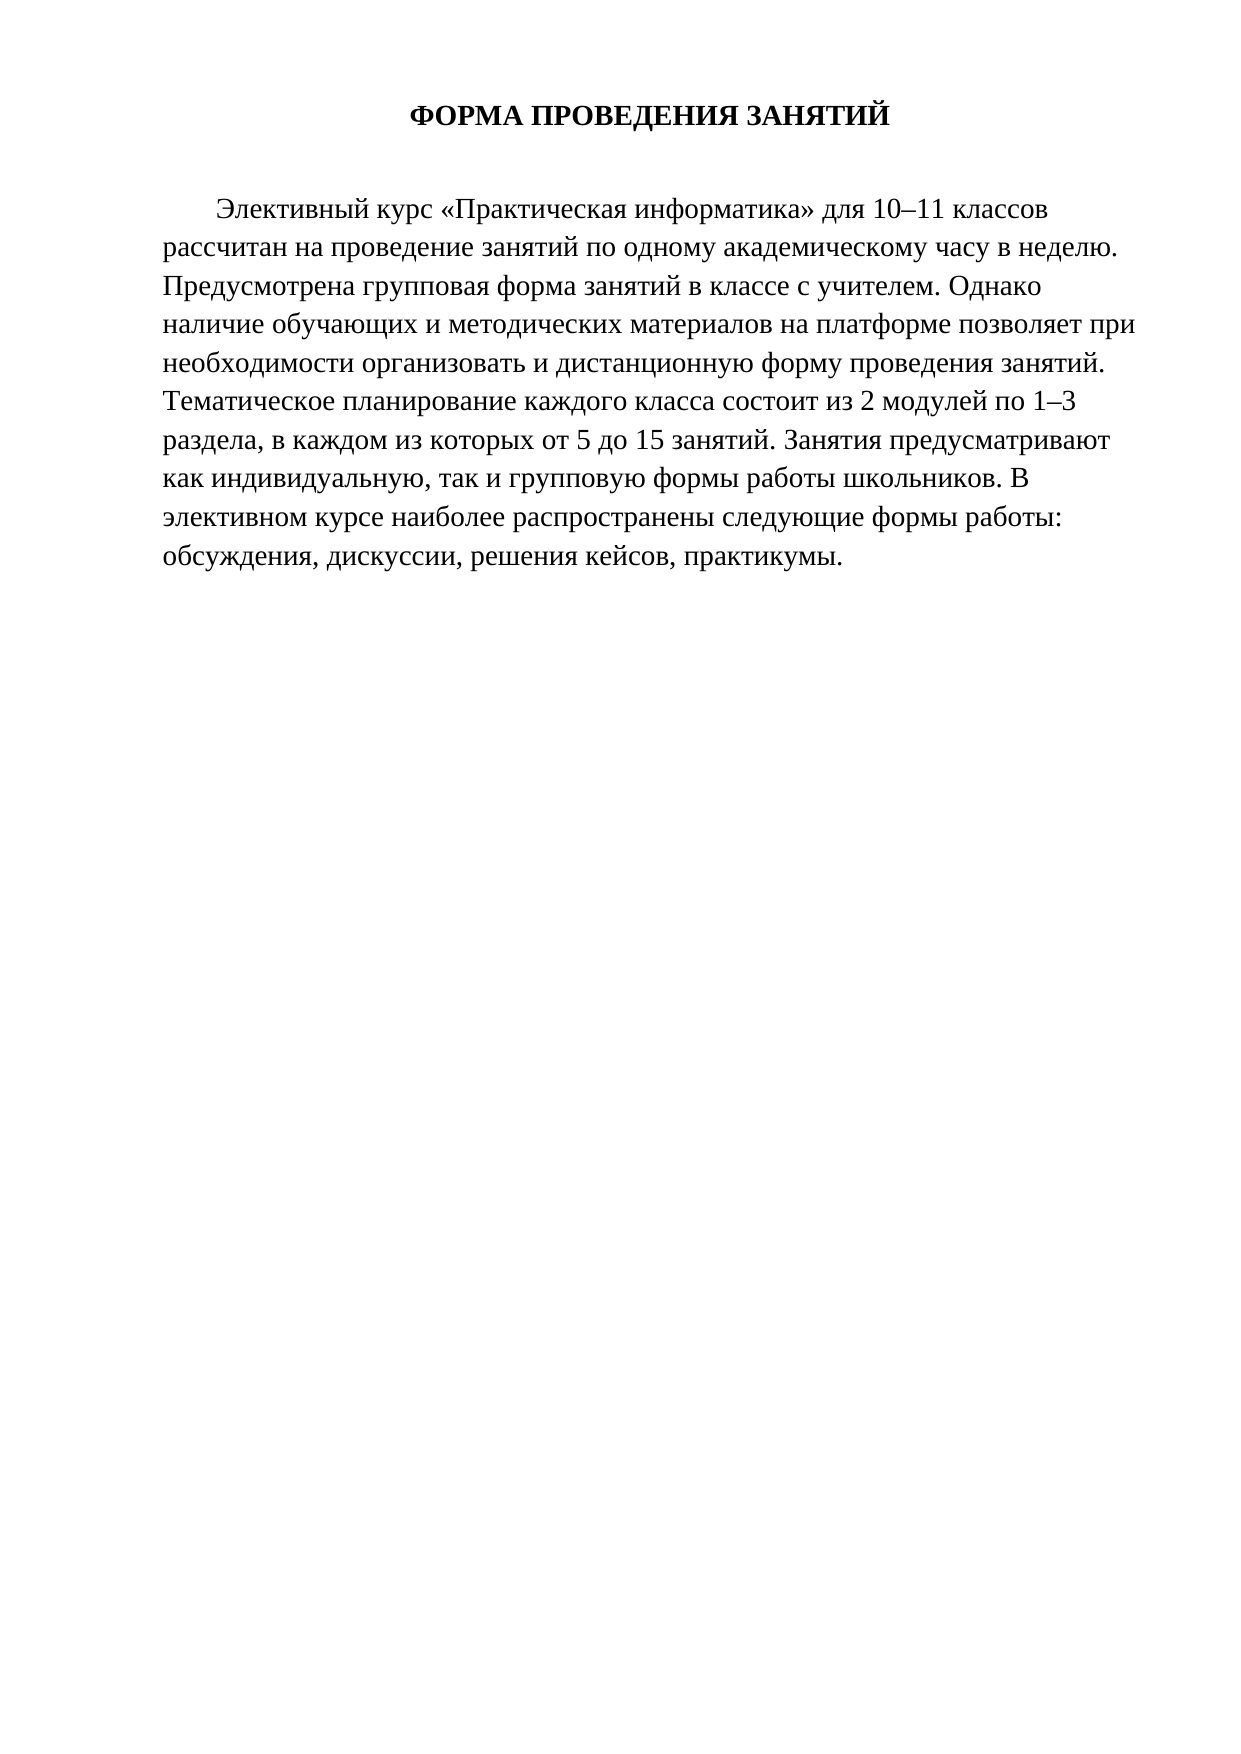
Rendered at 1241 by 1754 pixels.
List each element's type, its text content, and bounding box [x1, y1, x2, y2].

subtitle ФОРМА ПРОВЕДЕНИЯ ЗАНЯТИЙ [170, 98, 1129, 131]
text Тематическое планирование каждого класса состоит из 2 модулей по 1–3 раздела, в каждом из которых от 5 до 15 занятий. Занятия предусматривают как индивидуальную, так и групповую формы работы школьников. В элективном курсе наиболее распространены следующие формы работы: обсуждения, дискуссии, решения кейсов, практикумы. [162, 383, 1136, 571]
text Элективный курс «Практическая информатика» для 10–11 классов рассчитан на проведение занятий по одному академическому часу в неделю. Предусмотрена групповая форма занятий в классе с учителем. Однако наличие обучающих и методических материалов на платформе позволяет при необходимости организовать и дистанционную форму проведения занятий. [162, 191, 1136, 378]
